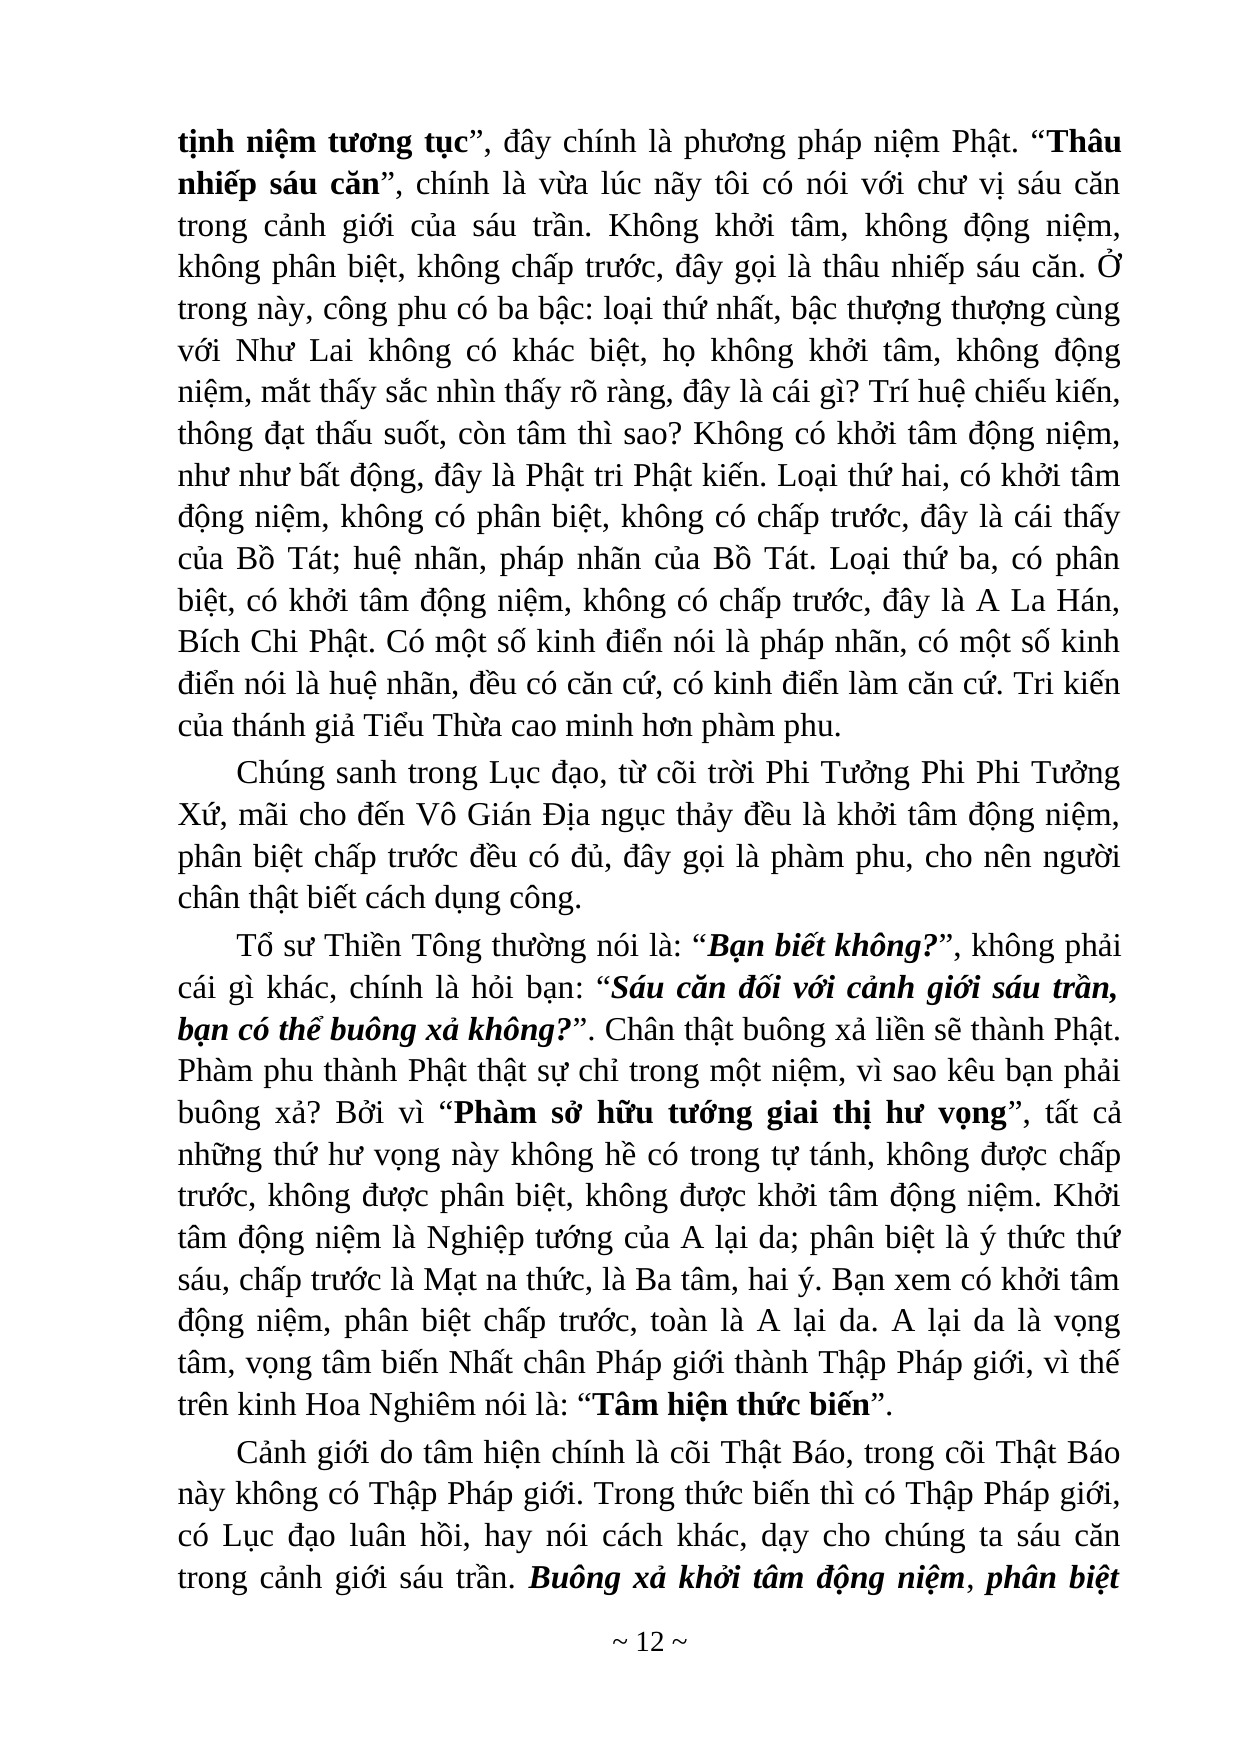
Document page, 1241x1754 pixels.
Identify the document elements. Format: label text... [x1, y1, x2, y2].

text Chúng sanh trong Lục đạo, từ cõi trời Phi Tưởng Phi Phi Tưởng Xứ, mãi cho đến Vô Gián Địa ngục thảy đều là khởi tâm động niệm, phân biệt chấp trước đều có đủ, đây gọi là phàm phu, cho nên người chân thật biết cách dụng công. [177, 749, 1122, 916]
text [177, 118, 1122, 743]
text Tổ sư Thiền Tông thường nói là: “Bạn biết không?”, không phải cái gì khác, chính là hỏi bạn: “Sáu căn đối với cảnh giới sáu trần, bạn có thể buông xả không?”. Chân thật buông xả liền sẽ thành Phật. Phàm phu thành Phật thật sự chỉ trong một niệm, vì sao kêu bạn phải buông xả? Bởi vì “Phàm sở hữu tướng giai thị hư vọng”, tất cả những thứ hư vọng này không hề có trong tự tánh, không được chấp trước, không được phân biệt, không được khởi tâm động niệm. Khởi tâm động niệm là Nghiệp tướng của A lại da; phân biệt là ý thức thứ sáu, chấp trước là Mạt na thức, là Ba tâm, hai ý. Bạn xem có khởi tâm động niệm, phân biệt chấp trước, toàn là A lại da. A lại da là vọng tâm, vọng tâm biến Nhất chân Pháp giới thành Thập Pháp giới, vì thế trên kinh Hoa Nghiêm nói là: “Tâm hiện thức biến”. [177, 922, 1122, 1422]
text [177, 1428, 1122, 1595]
